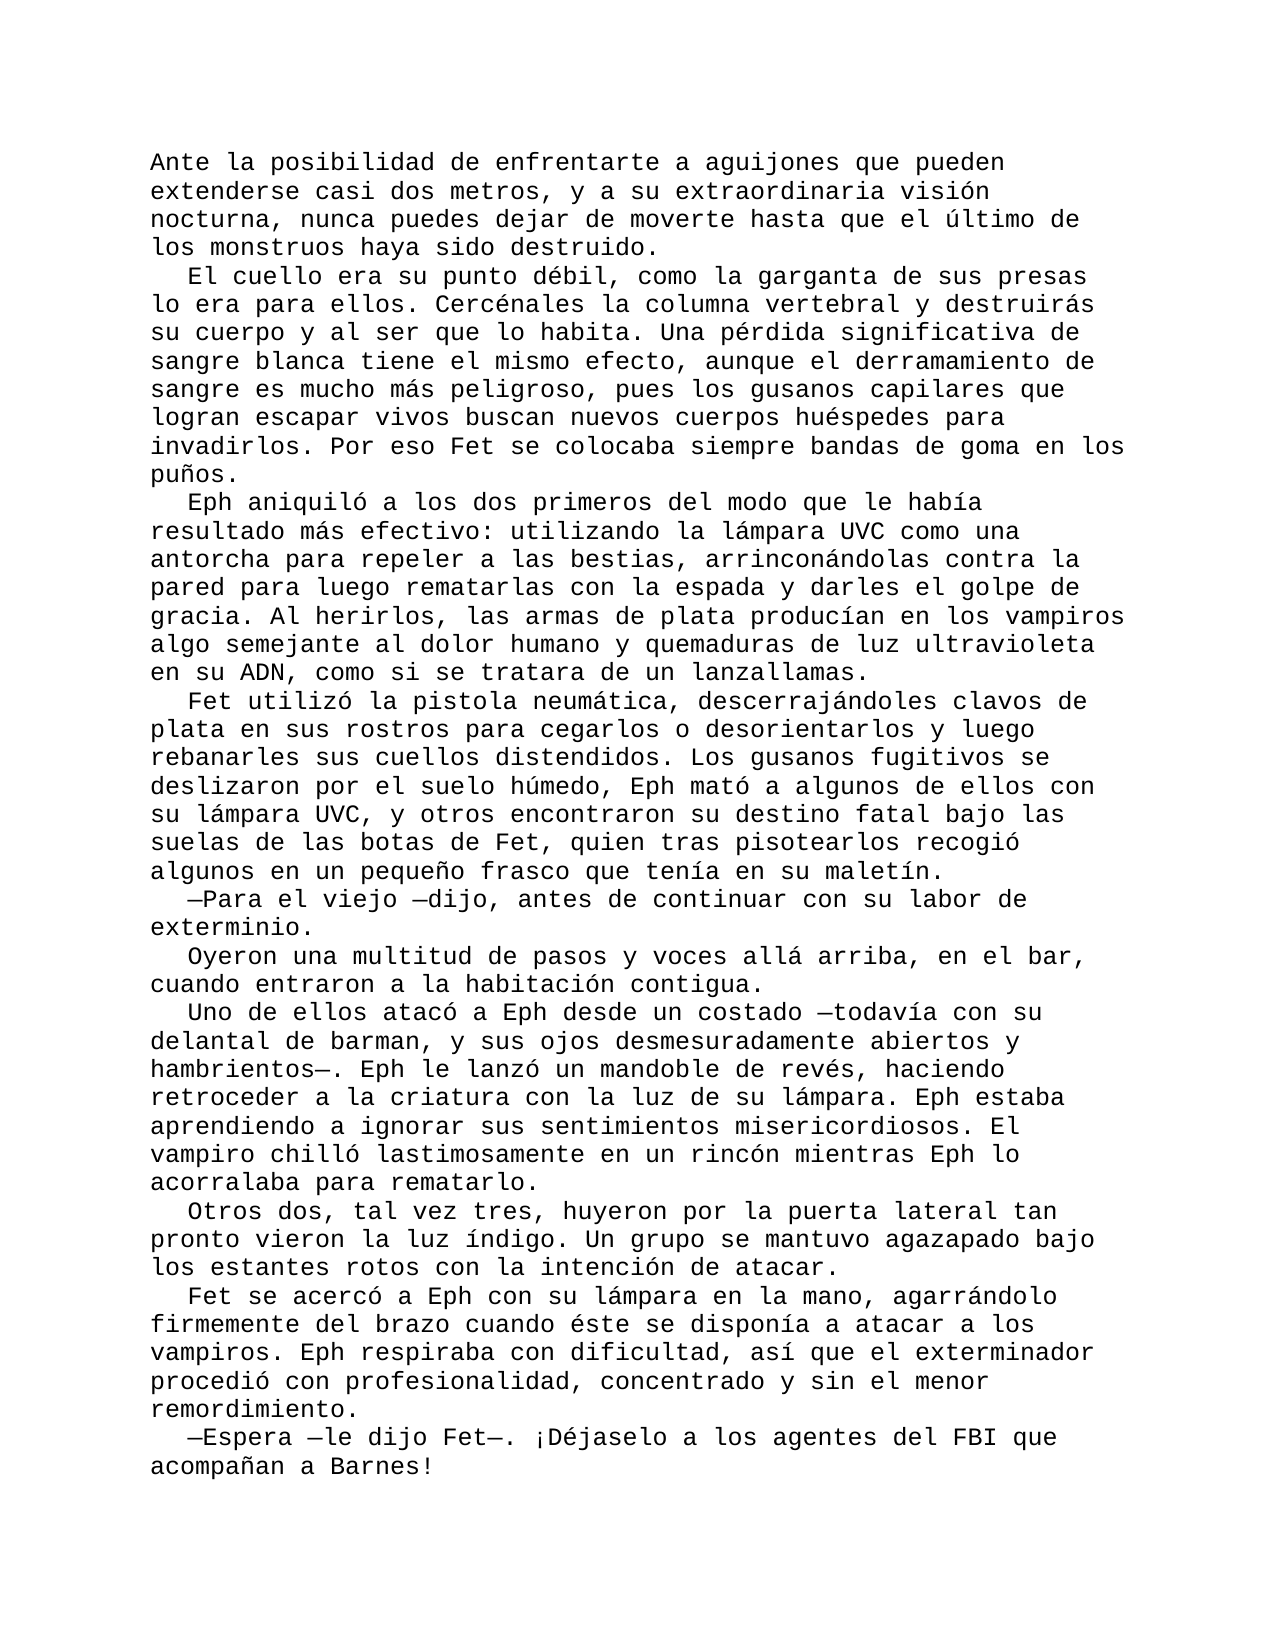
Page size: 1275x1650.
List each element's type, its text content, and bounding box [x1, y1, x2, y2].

text Fet se acercó a Eph con su lámpara en la mano, agarrándolo firmemente del brazo cuando éste se disponía a atacar a los vampiros. Eph respiraba con dificultad, así que el exterminador procedió con profesionalidad, concentrado y sin el menor remordimiento. [150, 1283, 1125, 1425]
text —Espera —le dijo Fet—. ¡Déjaselo a los agentes del FBI que acompañan a Barnes! [150, 1425, 1125, 1482]
text El cuello era su punto débil, como la garganta de sus presas lo era para ellos. Cercénales la columna vertebral y destruirás su cuerpo y al ser que lo habita. Una pérdida significativa de sangre blanca tiene el mismo efecto, aunque el derramamiento de sangre es mucho más peligroso, pues los gusanos capilares que logran escapar vivos buscan nuevos cuerpos huéspedes para invadirlos. Por eso Fet se colocaba siempre bandas de goma en los puños. [150, 263, 1125, 490]
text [150, 150, 1125, 263]
text Oyeron una multitud de pasos y voces allá arriba, en el bar, cuando entraron a la habitación contigua. [150, 943, 1125, 1000]
text Otros dos, tal vez tres, huyeron por la puerta lateral tan pronto vieron la luz índigo. Un grupo se mantuvo agazapado bajo los estantes rotos con la intención de atacar. [150, 1198, 1125, 1283]
text Eph aniquiló a los dos primeros del modo que le había resultado más efectivo: utilizando la lámpara UVC como una antorcha para repeler a las bestias, arrinconándolas contra la pared para luego rematarlas con la espada y darles el golpe de gracia. Al herirlos, las armas de plata producían en los vampiros algo semejante al dolor humano y quemaduras de luz ultravioleta en su ADN, como si se tratara de un lanzallamas. [150, 490, 1125, 688]
text Fet utilizó la pistola neumática, descerrajándoles clavos de plata en sus rostros para cegarlos o desorientarlos y luego rebanarles sus cuellos distendidos. Los gusanos fugitivos se deslizaron por el suelo húmedo, Eph mató a algunos de ellos con su lámpara UVC, y otros encontraron su destino fatal bajo las suelas de las botas de Fet, quien tras pisotearlos recogió algunos en un pequeño frasco que tenía en su maletín. [150, 688, 1125, 887]
text —Para el viejo —dijo, antes de continuar con su labor de exterminio. [150, 887, 1125, 943]
text Uno de ellos atacó a Eph desde un costado —todavía con su delantal de barman, y sus ojos desmesuradamente abiertos y hambrientos—. Eph le lanzó un mandoble de revés, haciendo retroceder a la criatura con la luz de su lámpara. Eph estaba aprendiendo a ignorar sus sentimientos misericordiosos. El vampiro chilló lastimosamente en un rincón mientras Eph lo acorralaba para rematarlo. [150, 1000, 1125, 1198]
